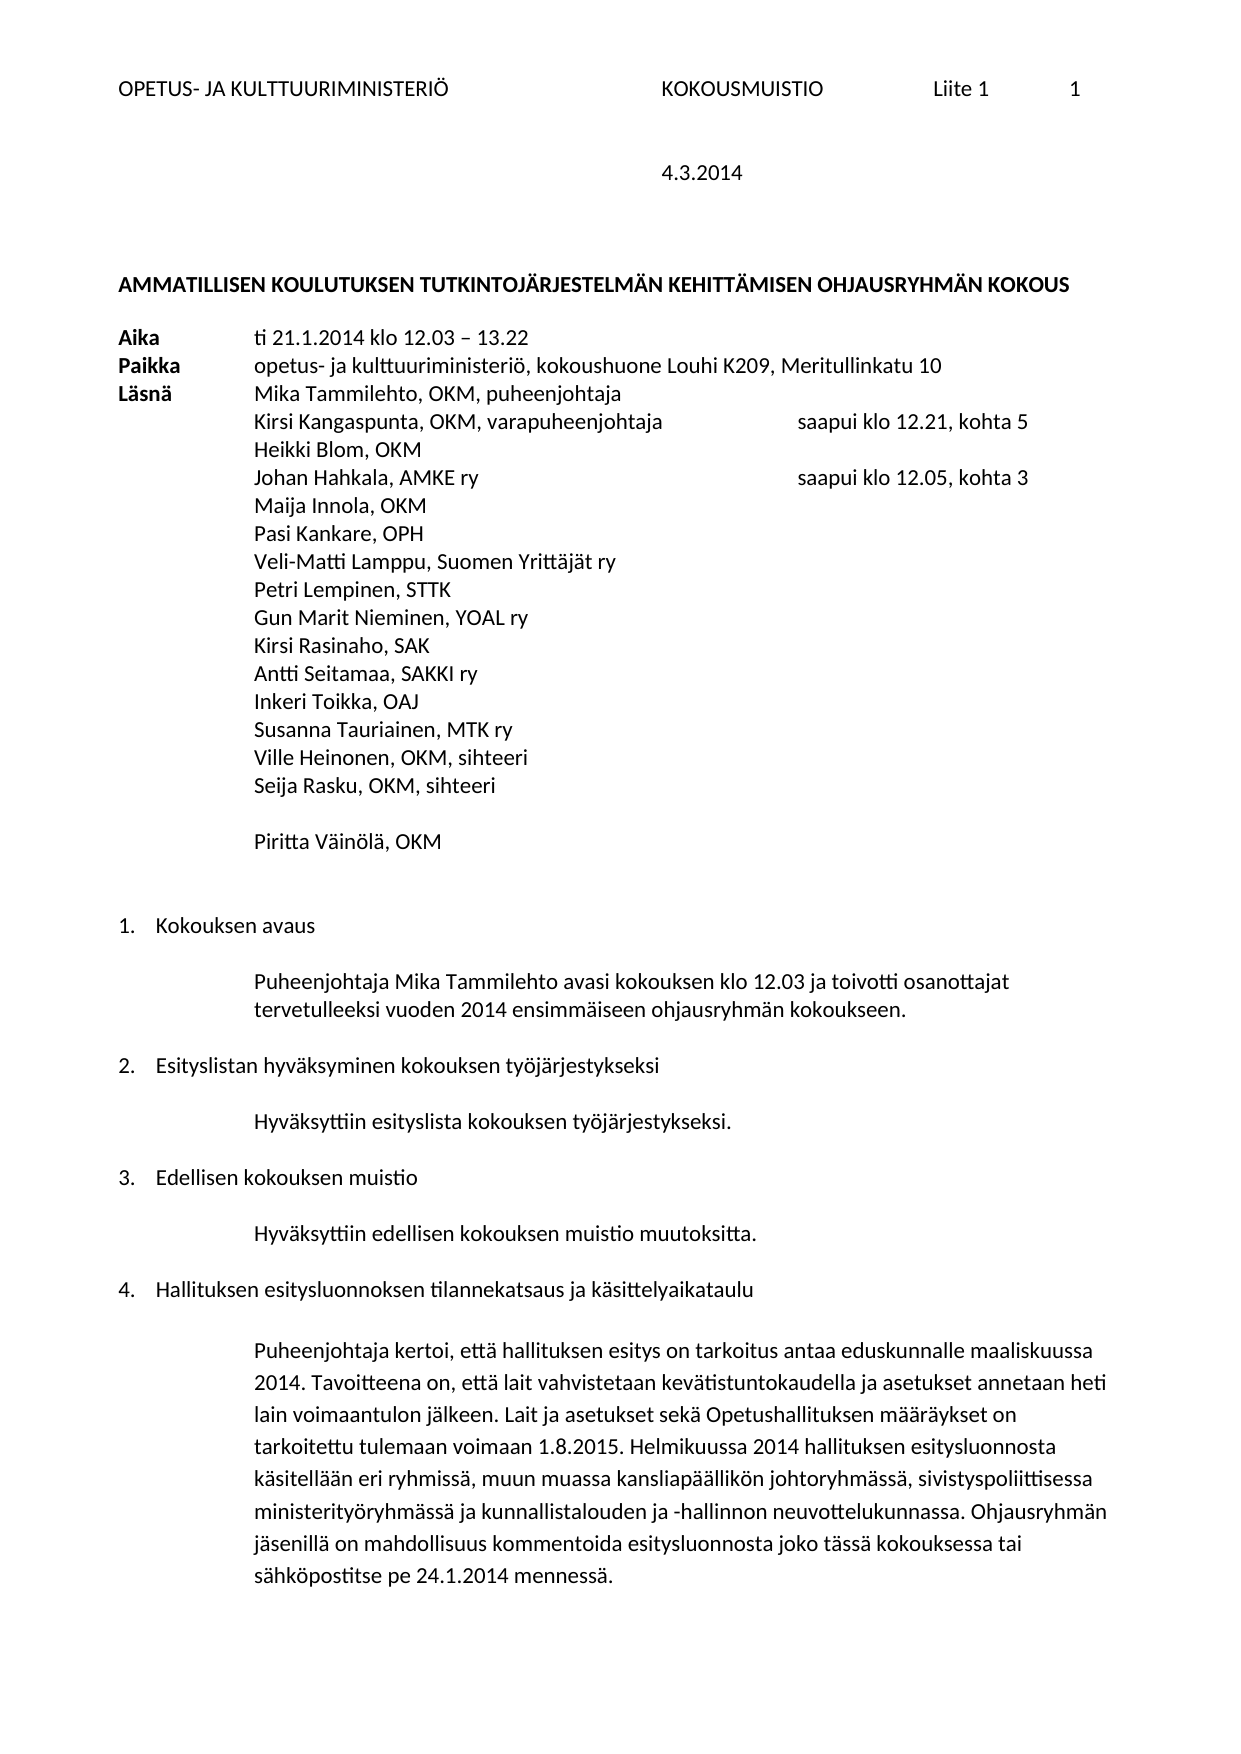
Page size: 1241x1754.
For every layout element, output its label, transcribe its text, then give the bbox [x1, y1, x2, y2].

text Pasi Kankare, OPH [118, 519, 1122, 547]
list Puheenjohtaja kertoi, että hallituksen esitys on tarkoitus antaa eduskunnalle maaliskuussa 2014. Tavoitteena on, että lait vahvistetaan kevätistuntokaudella ja asetukset annetaan heti lain voimaantulon jälkeen. Lait ja asetukset sekä Opetushallituksen määräykset on tarkoitettu tulemaan voimaan 1.8.2015. Helmikuussa 2014 hallituksen esitysluonnosta käsitellään eri ryhmissä, muun muassa kansliapäällikön johtoryhmässä, sivistyspoliittisessa ministerityöryhmässä ja kunnallistalouden ja -hallinnon neuvottelukunnassa. Ohjausryhmän jäsenillä on mahdollisuus kommentoida esitysluonnosta joko tässä kokouksessa tai sähköpostitse pe 24.1.2014 mennessä. [254, 1336, 1122, 1589]
text Paikka opetus- ja kulttuuriministeriö, kokoushuone Louhi K209, Meritullinkatu 10 [118, 351, 1122, 379]
text Inkeri Toikka, OAJ [118, 687, 1122, 715]
text Hyväksyttiin edellisen kokouksen muistio muutoksitta. [254, 1219, 1122, 1248]
text Puheenjohtaja Mika Tammilehto avasi kokouksen klo 12.03 ja toivotti osanottajat tervetulleeksi vuoden 2014 ensimmäiseen ohjausryhmän kokoukseen. [254, 967, 1122, 1023]
text Aika ti 21.1.2014 klo 12.03 – 13.22 [118, 323, 1122, 351]
text Piritta Väinölä, OKM [118, 827, 1122, 855]
text Ville Heinonen, OKM, sihteeri [118, 743, 1122, 771]
list Edellisen kokouksen muistio [118, 1163, 1122, 1192]
text Gun Marit Nieminen, YOAL ry [118, 603, 1122, 631]
text Kirsi Kangaspunta, OKM, varapuheenjohtaja saapui klo 12.21, kohta 5 [118, 407, 1122, 435]
list Kokouksen avaus [118, 911, 1122, 939]
text Petri Lempinen, STTK [118, 575, 1122, 603]
text Heikki Blom, OKM [118, 435, 1122, 463]
list Hallituksen esitysluonnoksen tilannekatsaus ja käsittelyaikataulu [118, 1276, 1122, 1304]
text Maija Innola, OKM [118, 491, 1122, 519]
text Seija Rasku, OKM, sihteeri [118, 771, 1122, 799]
text Läsnä Mika Tammilehto, OKM, puheenjohtaja [118, 379, 1122, 407]
text Kirsi Rasinaho, SAK [118, 631, 1122, 659]
text Veli-Matti Lamppu, Suomen Yrittäjät ry [118, 547, 1122, 575]
text Hyväksyttiin esityslista kokouksen työjärjestykseksi. [254, 1107, 1122, 1136]
text AMMATILLISEN KOULUTUKSEN TUTKINTOJÄRJESTELMÄN KEHITTÄMISEN OHJAUSRYHMÄN KOKOUS [118, 270, 1122, 298]
text Susanna Tauriainen, MTK ry [118, 715, 1122, 743]
text Johan Hahkala, AMKE ry saapui klo 12.05, kohta 3 [118, 463, 1122, 491]
text Antti Seitamaa, SAKKI ry [118, 659, 1122, 687]
list Esityslistan hyväksyminen kokouksen työjärjestykseksi [118, 1051, 1122, 1079]
